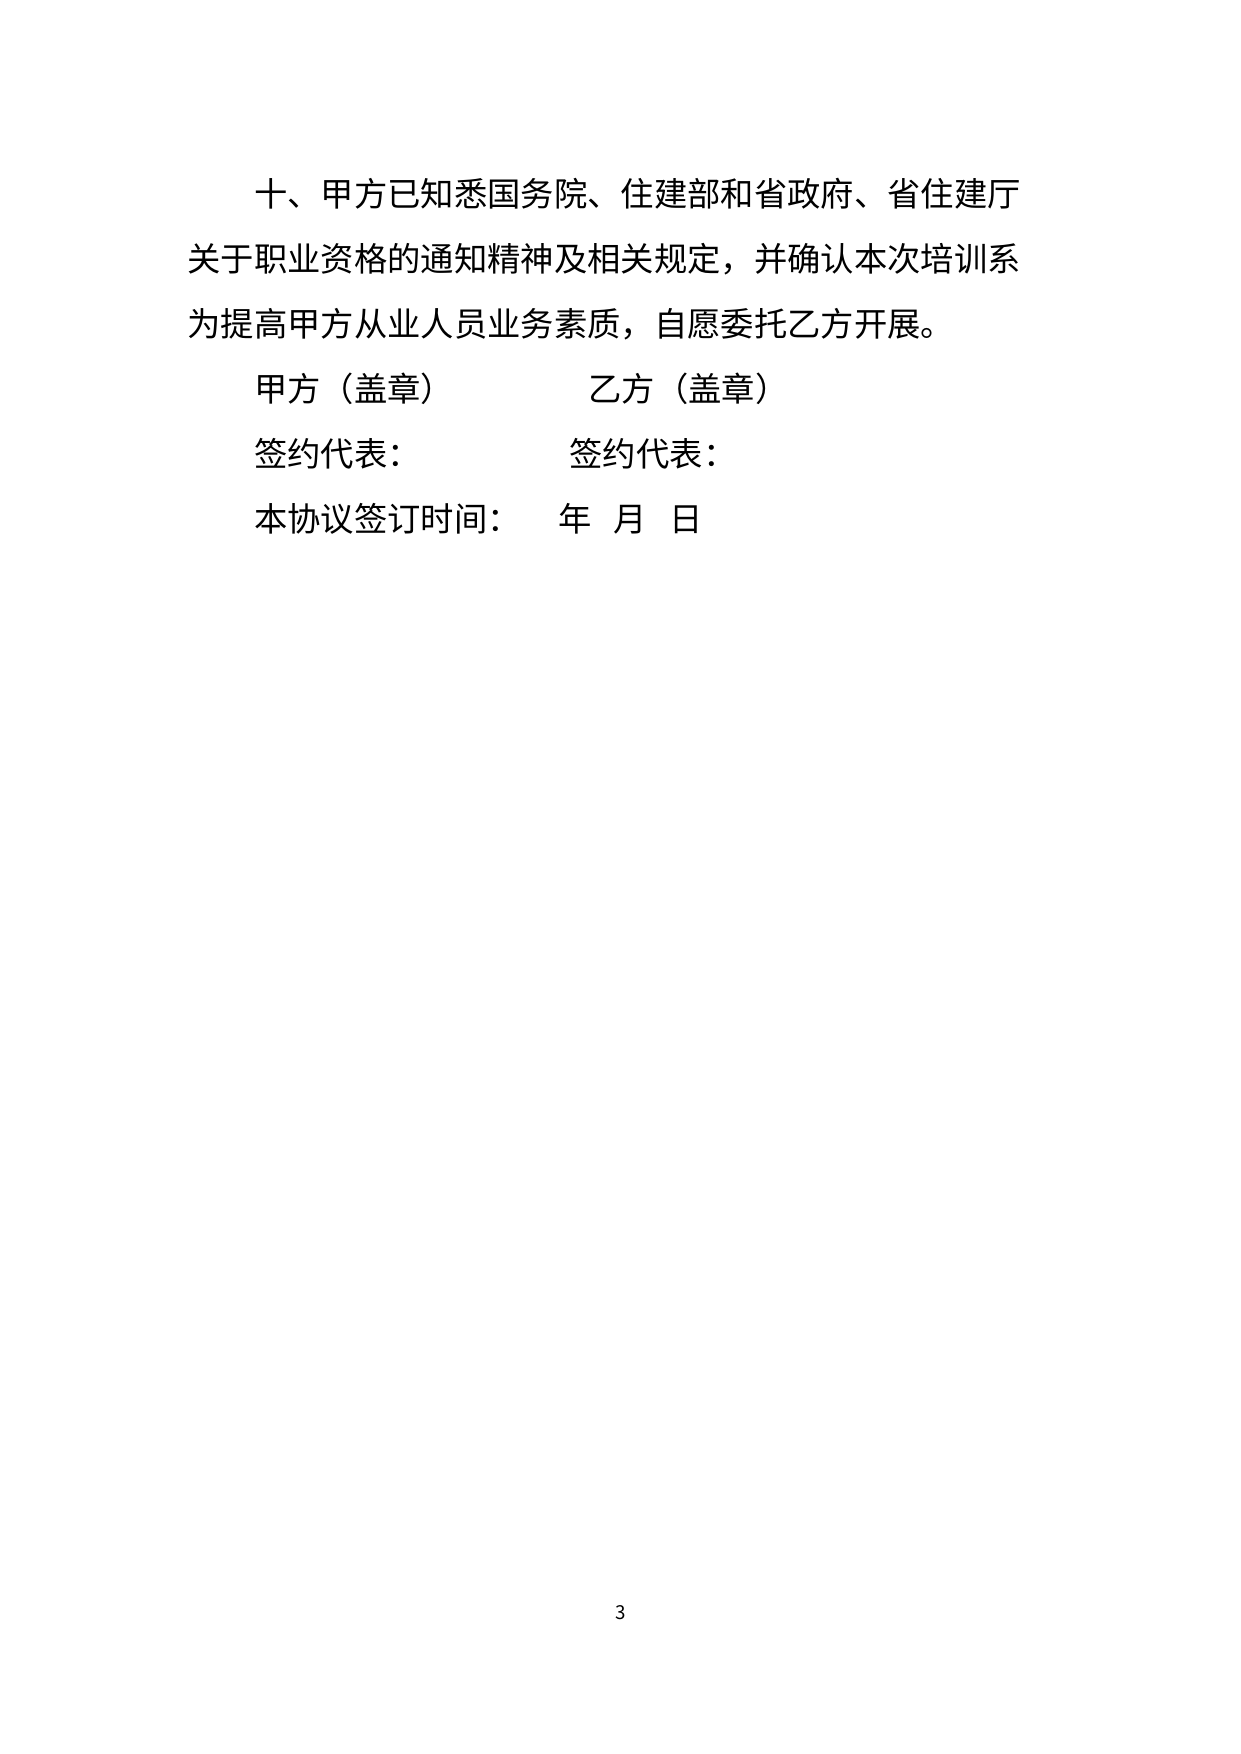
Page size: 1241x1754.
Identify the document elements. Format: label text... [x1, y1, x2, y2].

text 十、甲方已知悉国务院、住建部和省政府、省住建厅关于职业资格的通知精神及相关规定，并确认本次培训系为提高甲方从业人员业务素质，自愿委托乙方开展。 [187, 159, 1053, 354]
text 本协议签订时间： 年 月 日 [187, 484, 1053, 549]
text 甲方（盖章） 乙方（盖章） [187, 354, 1053, 419]
text 签约代表： 签约代表： [187, 419, 1053, 484]
